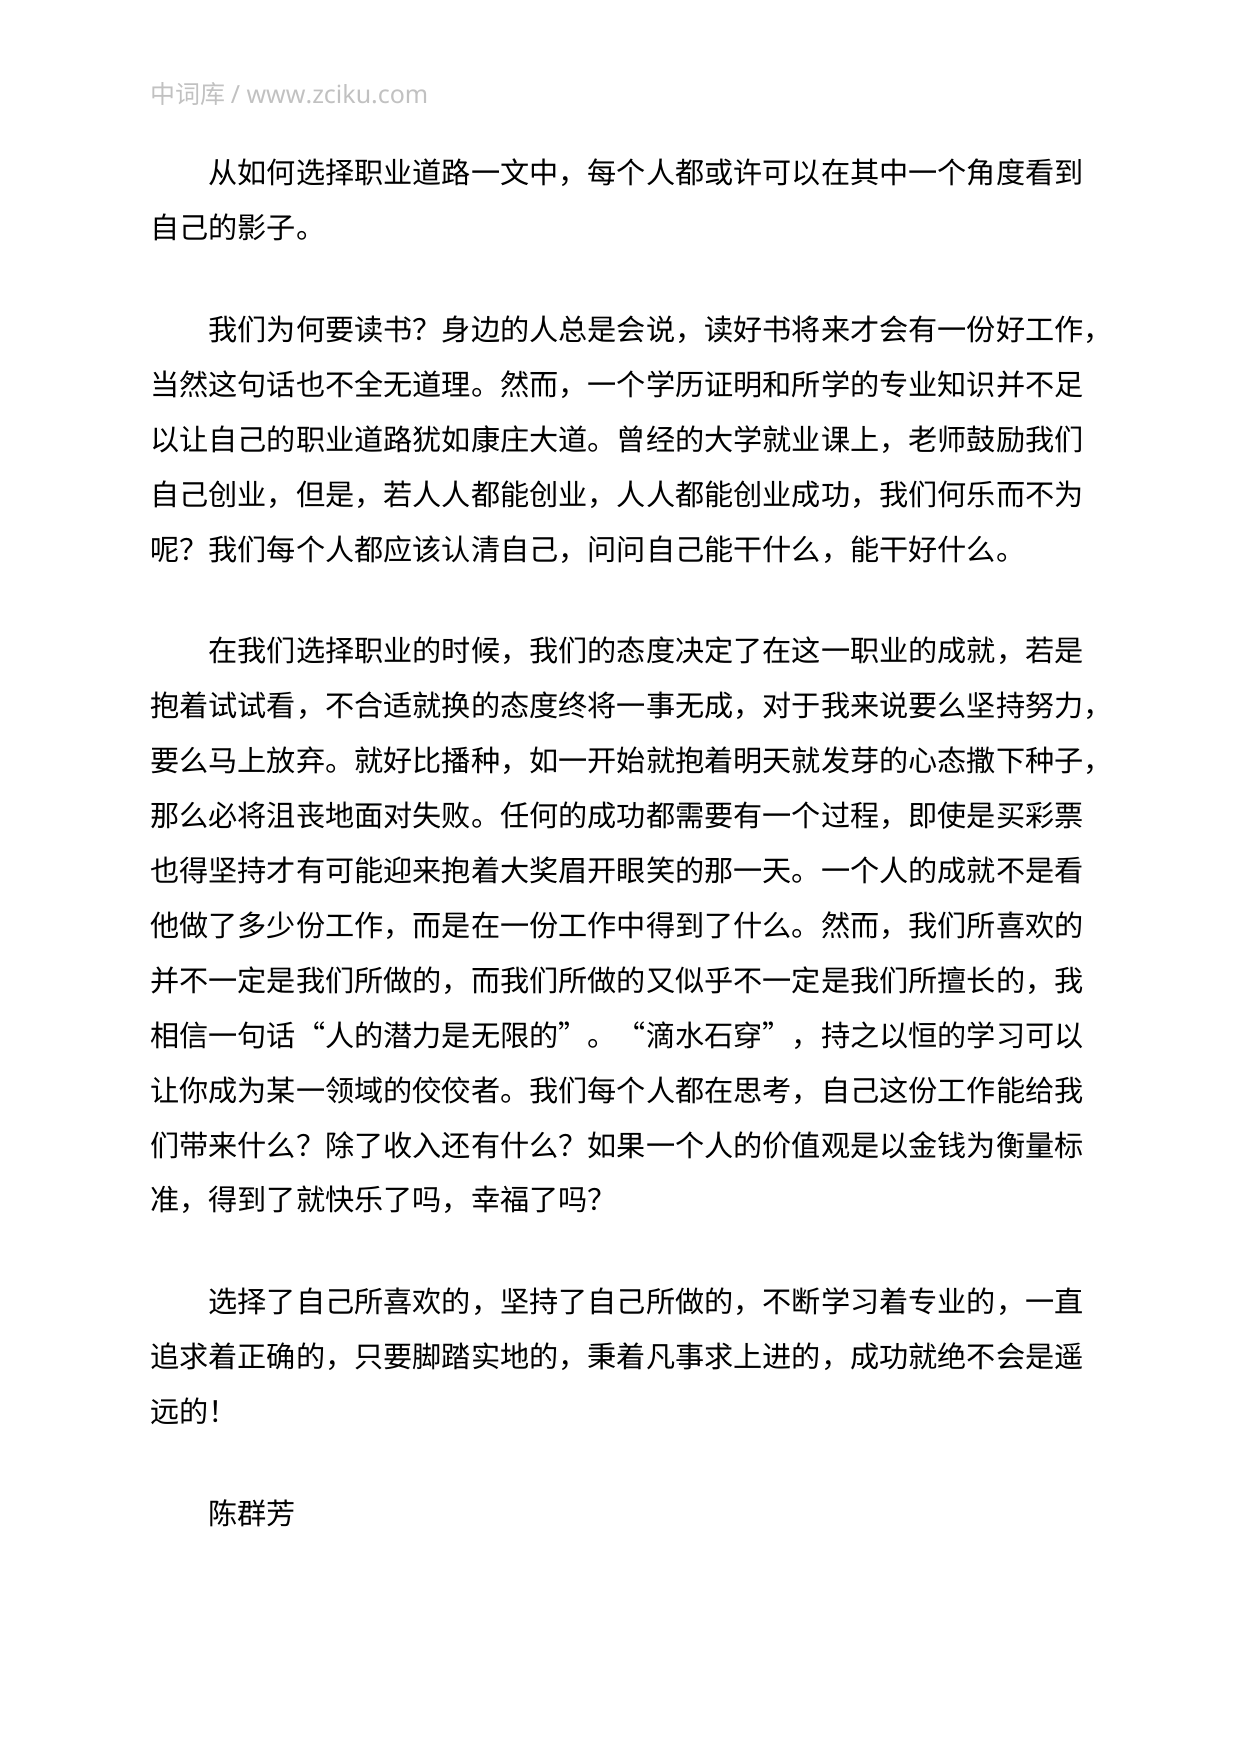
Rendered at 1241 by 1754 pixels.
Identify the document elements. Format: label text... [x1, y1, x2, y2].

text 陈群芳 [150, 1490, 1090, 1533]
text 选择了自己所喜欢的，坚持了自己所做的，不断学习着专业的，一直追求着正确的，只要脚踏实地的，秉着凡事求上进的，成功就绝不会是遥远的！ [150, 1279, 1090, 1431]
text 在我们选择职业的时候，我们的态度决定了在这一职业的成就，若是抱着试试看，不合适就换的态度终将一事无成，对于我来说要么坚持努力，要么马上放弃。就好比播种，如一开始就抱着明天就发芽的心态撒下种子，那么必将沮丧地面对失败。任何的成功都需要有一个过程，即使是买彩票也得坚持才有可能迎来抱着大奖眉开眼笑的那一天。一个人的成就不是看他做了多少份工作，而是在一份工作中得到了什么。然而，我们所喜欢的并不一定是我们所做的，而我们所做的又似乎不一定是我们所擅长的，我相信一句话“人的潜力是无限的”。“滴水石穿”，持之以恒的学习可以让你成为某一领域的佼佼者。我们每个人都在思考，自己这份工作能给我们带来什么？除了收入还有什么？如果一个人的价值观是以金钱为衡量标准，得到了就快乐了吗，幸福了吗？ [150, 628, 1090, 1219]
text 从如何选择职业道路一文中，每个人都或许可以在其中一个角度看到自己的影子。 [150, 150, 1090, 247]
text 我们为何要读书？身边的人总是会说，读好书将来才会有一份好工作，当然这句话也不全无道理。然而，一个学历证明和所学的专业知识并不足以让自己的职业道路犹如康庄大道。曾经的大学就业课上，老师鼓励我们自己创业，但是，若人人都能创业，人人都能创业成功，我们何乐而不为呢？我们每个人都应该认清自己，问问自己能干什么，能干好什么。 [150, 307, 1090, 568]
